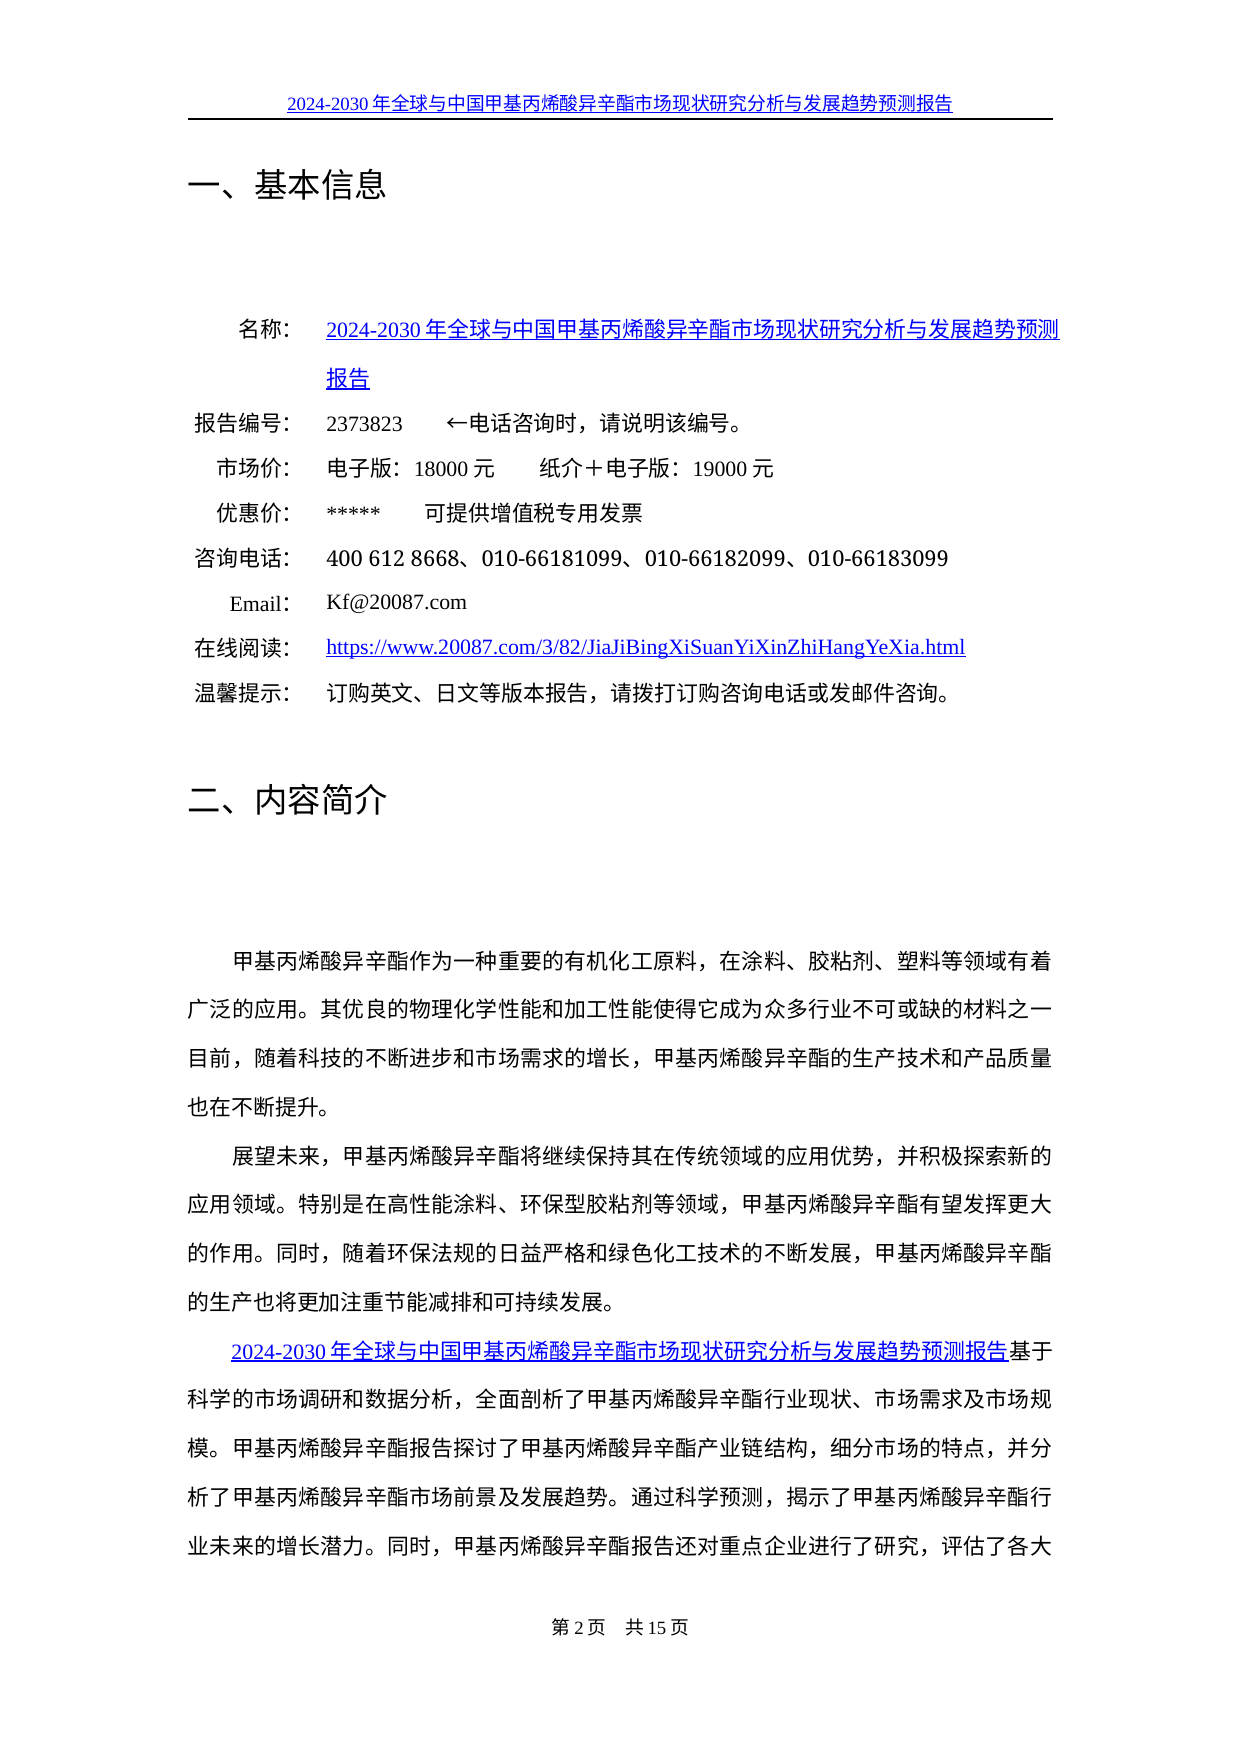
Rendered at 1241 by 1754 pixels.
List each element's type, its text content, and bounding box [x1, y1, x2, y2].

table_cell Email： [167, 585, 315, 630]
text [187, 943, 1053, 1561]
table_cell 市场价： [167, 450, 315, 495]
table_cell Kf@20087.com [315, 585, 1073, 630]
table_cell 400 612 8668、010-66181099、010-66182099、010-66183099 [315, 540, 1073, 585]
title 二、内容简介 [187, 766, 1053, 831]
title 一、基本信息 [187, 150, 1053, 215]
table_cell ***** 可提供增值税专用发票 [315, 495, 1073, 540]
table_header 名称： [167, 312, 315, 405]
table_cell 2373823 ←电话咨询时，请说明该编号。 [315, 405, 1073, 450]
table_cell 优惠价： [167, 495, 315, 540]
table_header 2024-2030年全球与中国甲基丙烯酸异辛酯市场现状研究分析与发展趋势预测报告 [315, 312, 1073, 405]
table_cell 温馨提示： [167, 675, 315, 720]
table_cell 订购英文、日文等版本报告，请拨打订购咨询电话或发邮件咨询。 [315, 675, 1073, 720]
table_cell 电子版：18000 元 纸介＋电子版：19000 元 [315, 450, 1073, 495]
table_cell [315, 630, 1073, 675]
table_cell 咨询电话： [167, 540, 315, 585]
table_cell 在线阅读： [167, 630, 315, 675]
table_cell 报告编号： [167, 405, 315, 450]
